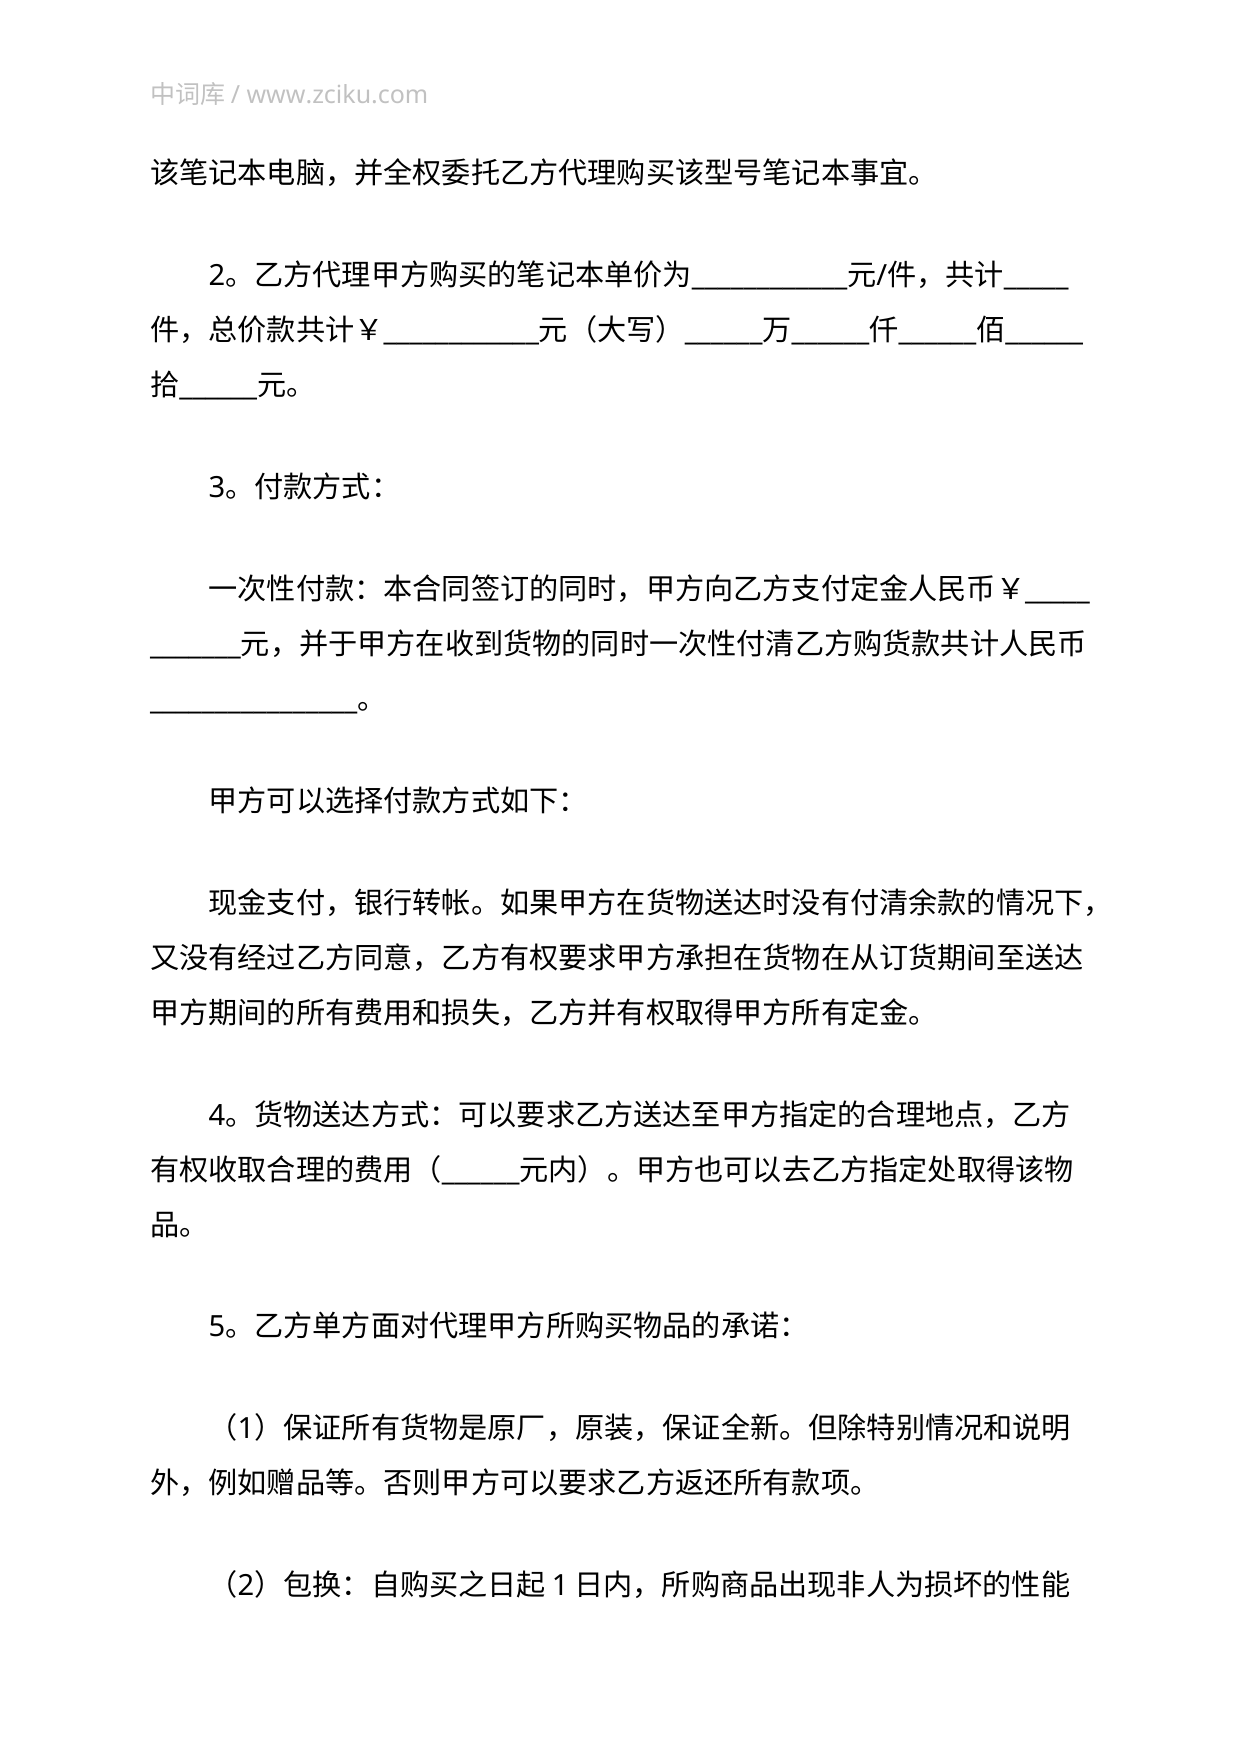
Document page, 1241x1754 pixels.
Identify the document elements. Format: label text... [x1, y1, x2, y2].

text 2。乙方代理甲方购买的笔记本单价为____________元/件，共计_____件，总价款共计￥____________元（大写）______万______仟______佰______拾______元。 [150, 252, 1090, 404]
text 3。付款方式： [150, 464, 1090, 506]
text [150, 1562, 1090, 1604]
text 5。乙方单方面对代理甲方所购买物品的承诺： [150, 1303, 1090, 1345]
text 现金支付，银行转帐。如果甲方在货物送达时没有付清余款的情况下，又没有经过乙方同意，乙方有权要求甲方承担在货物在从订货期间至送达甲方期间的所有费用和损失，乙方并有权取得甲方所有定金。 [150, 879, 1090, 1032]
text （1）保证所有货物是原厂，原装，保证全新。但除特别情况和说明外，例如赠品等。否则甲方可以要求乙方返还所有款项。 [150, 1405, 1090, 1502]
text 4。货物送达方式：可以要求乙方送达至甲方指定的合理地点，乙方有权收取合理的费用（______元内）。甲方也可以去乙方指定处取得该物品。 [150, 1091, 1090, 1243]
text 甲方可以选择付款方式如下： [150, 778, 1090, 820]
text 一次性付款：本合同签订的同时，甲方向乙方支付定金人民币￥____________元，并于甲方在收到货物的同时一次性付清乙方购货款共计人民币________________。 [150, 566, 1090, 718]
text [150, 150, 1090, 192]
